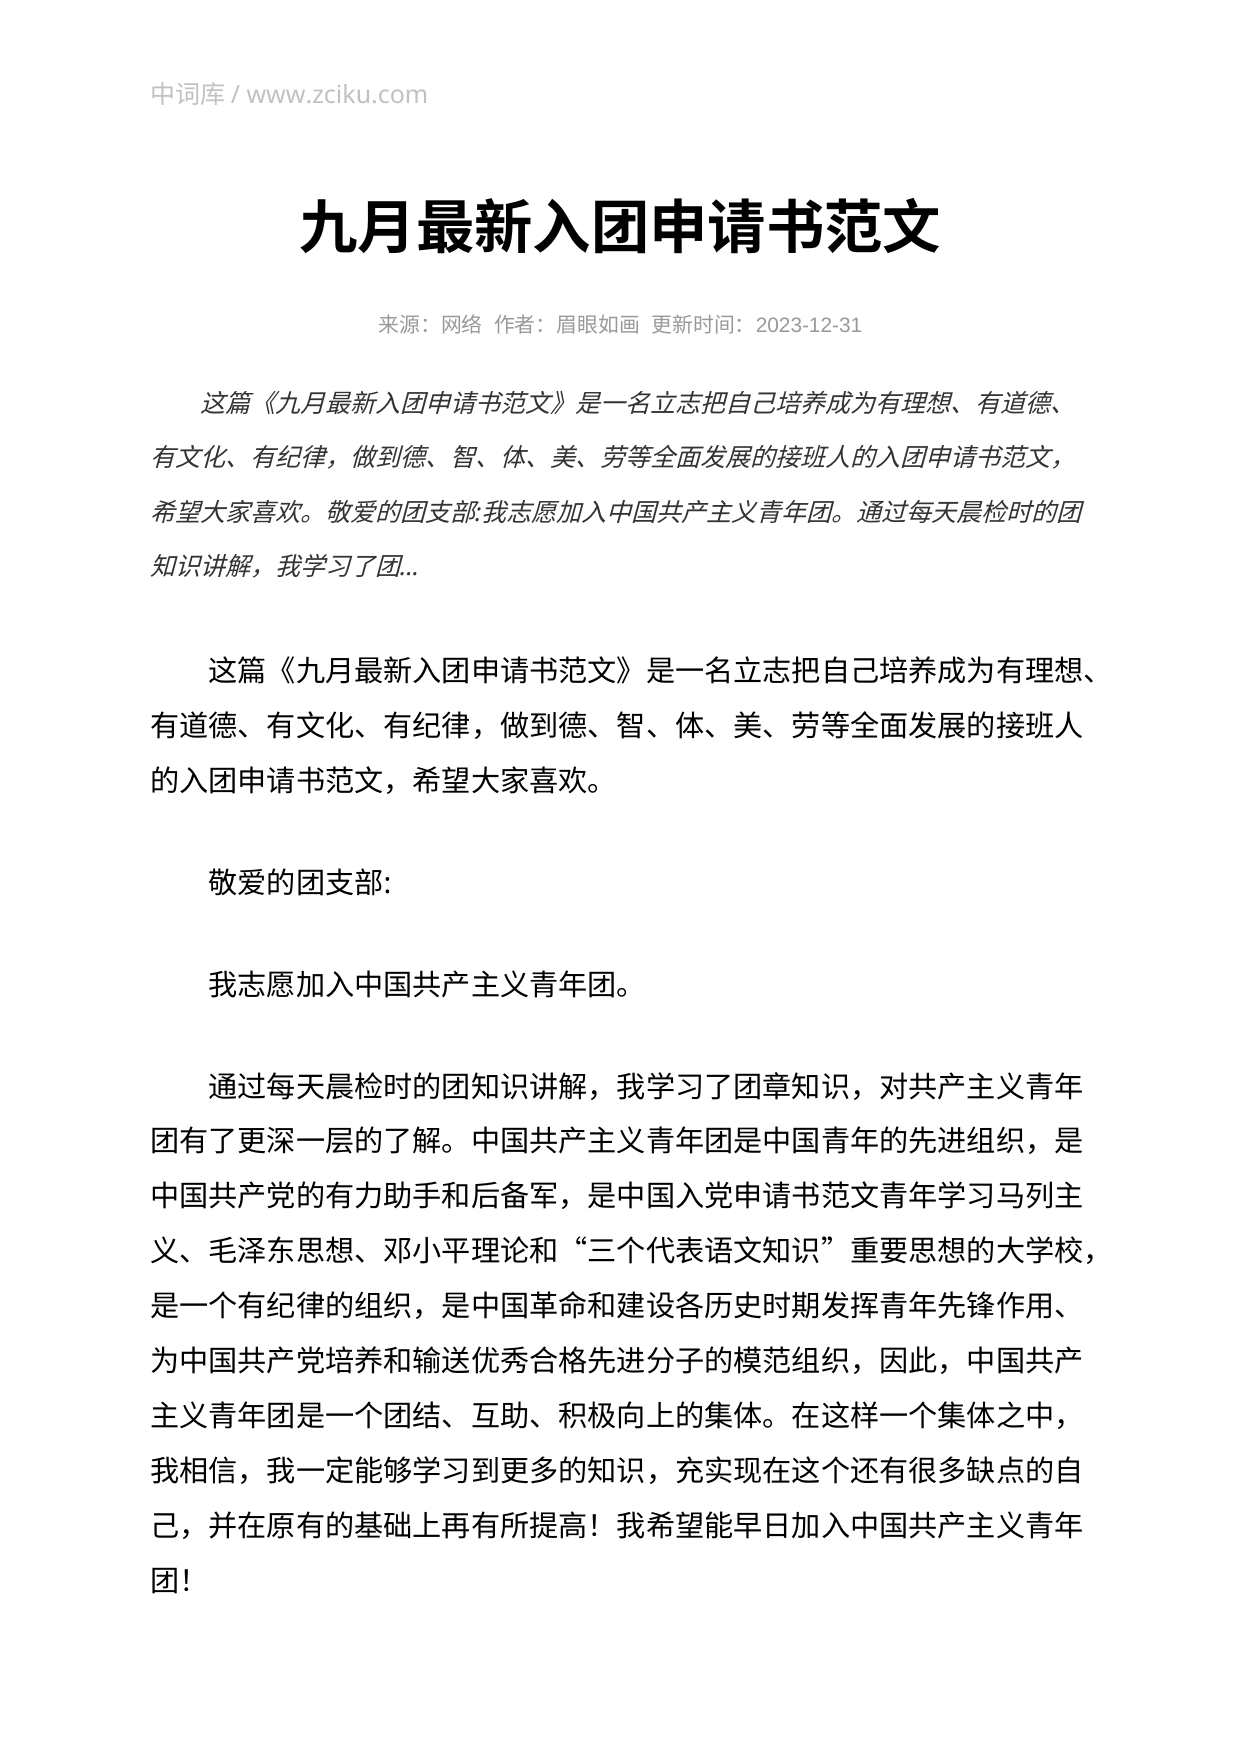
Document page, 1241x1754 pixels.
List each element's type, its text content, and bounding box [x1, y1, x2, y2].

text 这篇《九月最新入团申请书范文》是一名立志把自己培养成为有理想、有道德、有文化、有纪律，做到德、智、体、美、劳等全面发展的接班人的入团申请书范文，希望大家喜欢。敬爱的团支部:我志愿加入中国共产主义青年团。通过每天晨检时的团知识讲解，我学习了团... [150, 383, 1090, 583]
text 敬爱的团支部: [150, 859, 1090, 902]
text 这篇《九月最新入团申请书范文》是一名立志把自己培养成为有理想、有道德、有文化、有纪律，做到德、智、体、美、劳等全面发展的接班人的入团申请书范文，希望大家喜欢。 [150, 648, 1090, 800]
text 通过每天晨检时的团知识讲解，我学习了团章知识，对共产主义青年团有了更深一层的了解。中国共产主义青年团是中国青年的先进组织，是中国共产党的有力助手和后备军，是中国入党申请书范文青年学习马列主义、毛泽东思想、邓小平理论和“三个代表语文知识”重要思想的大学校，是一个有纪律的组织，是中国革命和建设各历史时期发挥青年先锋作用、为中国共产党培养和输送优秀合格先进分子的模范组织，因此，中国共产主义青年团是一个团结、互助、积极向上的集体。在这样一个集体之中，我相信，我一定能够学习到更多的知识，充实现在这个还有很多缺点的自己，并在原有的基础上再有所提高！我希望能早日加入中国共产主义青年团！ [150, 1063, 1090, 1599]
subtitle 九月最新入团申请书范文 [150, 181, 1090, 266]
text 来源：网络 作者：眉眼如画 更新时间：2023-12-31 [150, 313, 1090, 337]
text 我志愿加入中国共产主义青年团。 [150, 961, 1090, 1004]
